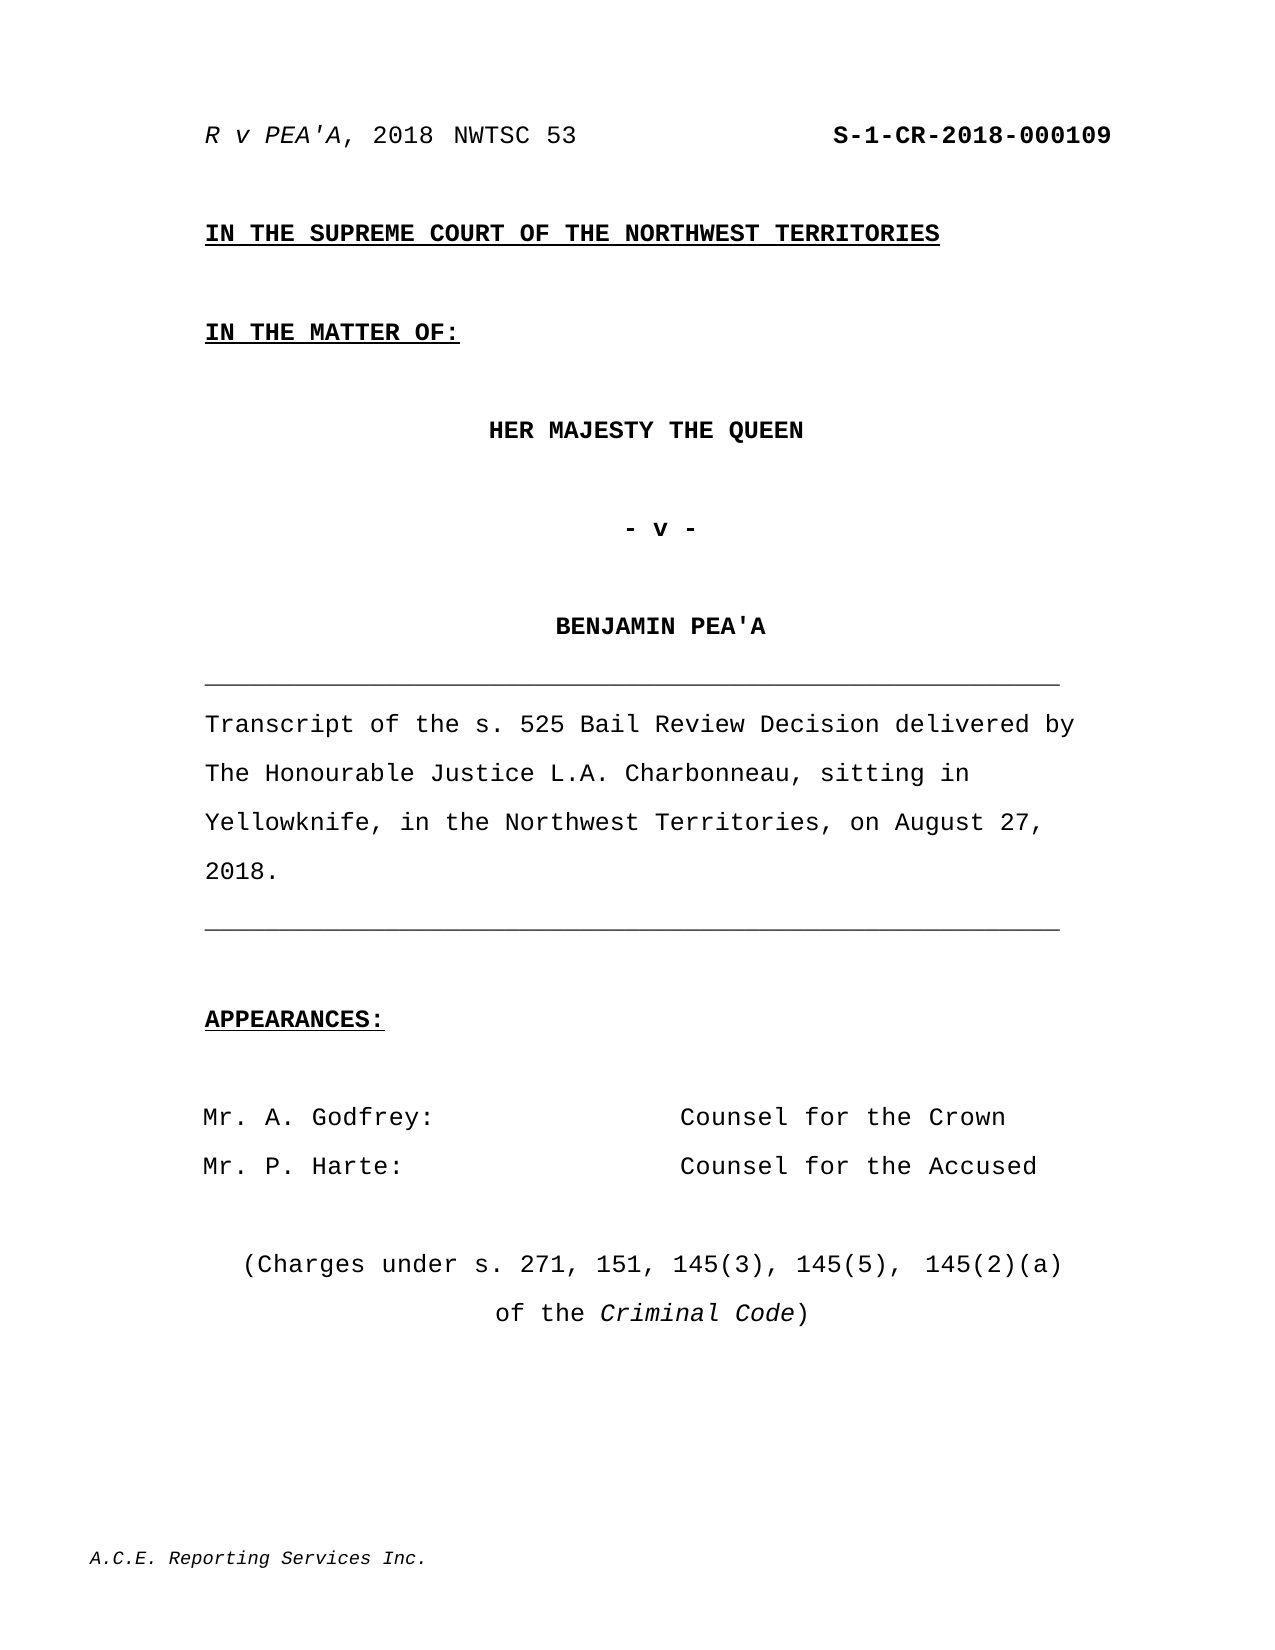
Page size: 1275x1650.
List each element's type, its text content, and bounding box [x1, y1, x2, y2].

text HER MAJESTY THE QUEEN [489, 417, 1127, 446]
text IN THE MATTER OF: [204, 319, 1127, 347]
text Mr. A. Godfrey: Counsel for the Crown [203, 1104, 1127, 1133]
text - v - [239, 516, 1081, 544]
text (Charges under s. 271, 151, 145(3), 145(5), 145(2)(a) [239, 1252, 1066, 1280]
text BENJAMIN PEA'A [239, 614, 1081, 642]
text R v PEA'A, 2018 NWTSC 53 S-1-CR-2018-000109 [204, 123, 1127, 151]
subtitle _________________________________________________________ [204, 908, 1127, 936]
text of the Criminal Code) [239, 1301, 1066, 1329]
text APPEARANCES: [204, 1006, 1127, 1035]
text _________________________________________________________ Transcript of the s. 525 Bail Review Decision delivered by The Honourable Justice L.A. Charbonneau, sitting in Yellowknife, in the Northwest Territories, on August 27, 2018. [204, 663, 1118, 887]
subtitle IN THE SUPREME COURT OF THE NORTHWEST TERRITORIES [204, 221, 1127, 249]
text Mr. P. Harte: Counsel for the Accused [203, 1154, 1127, 1182]
